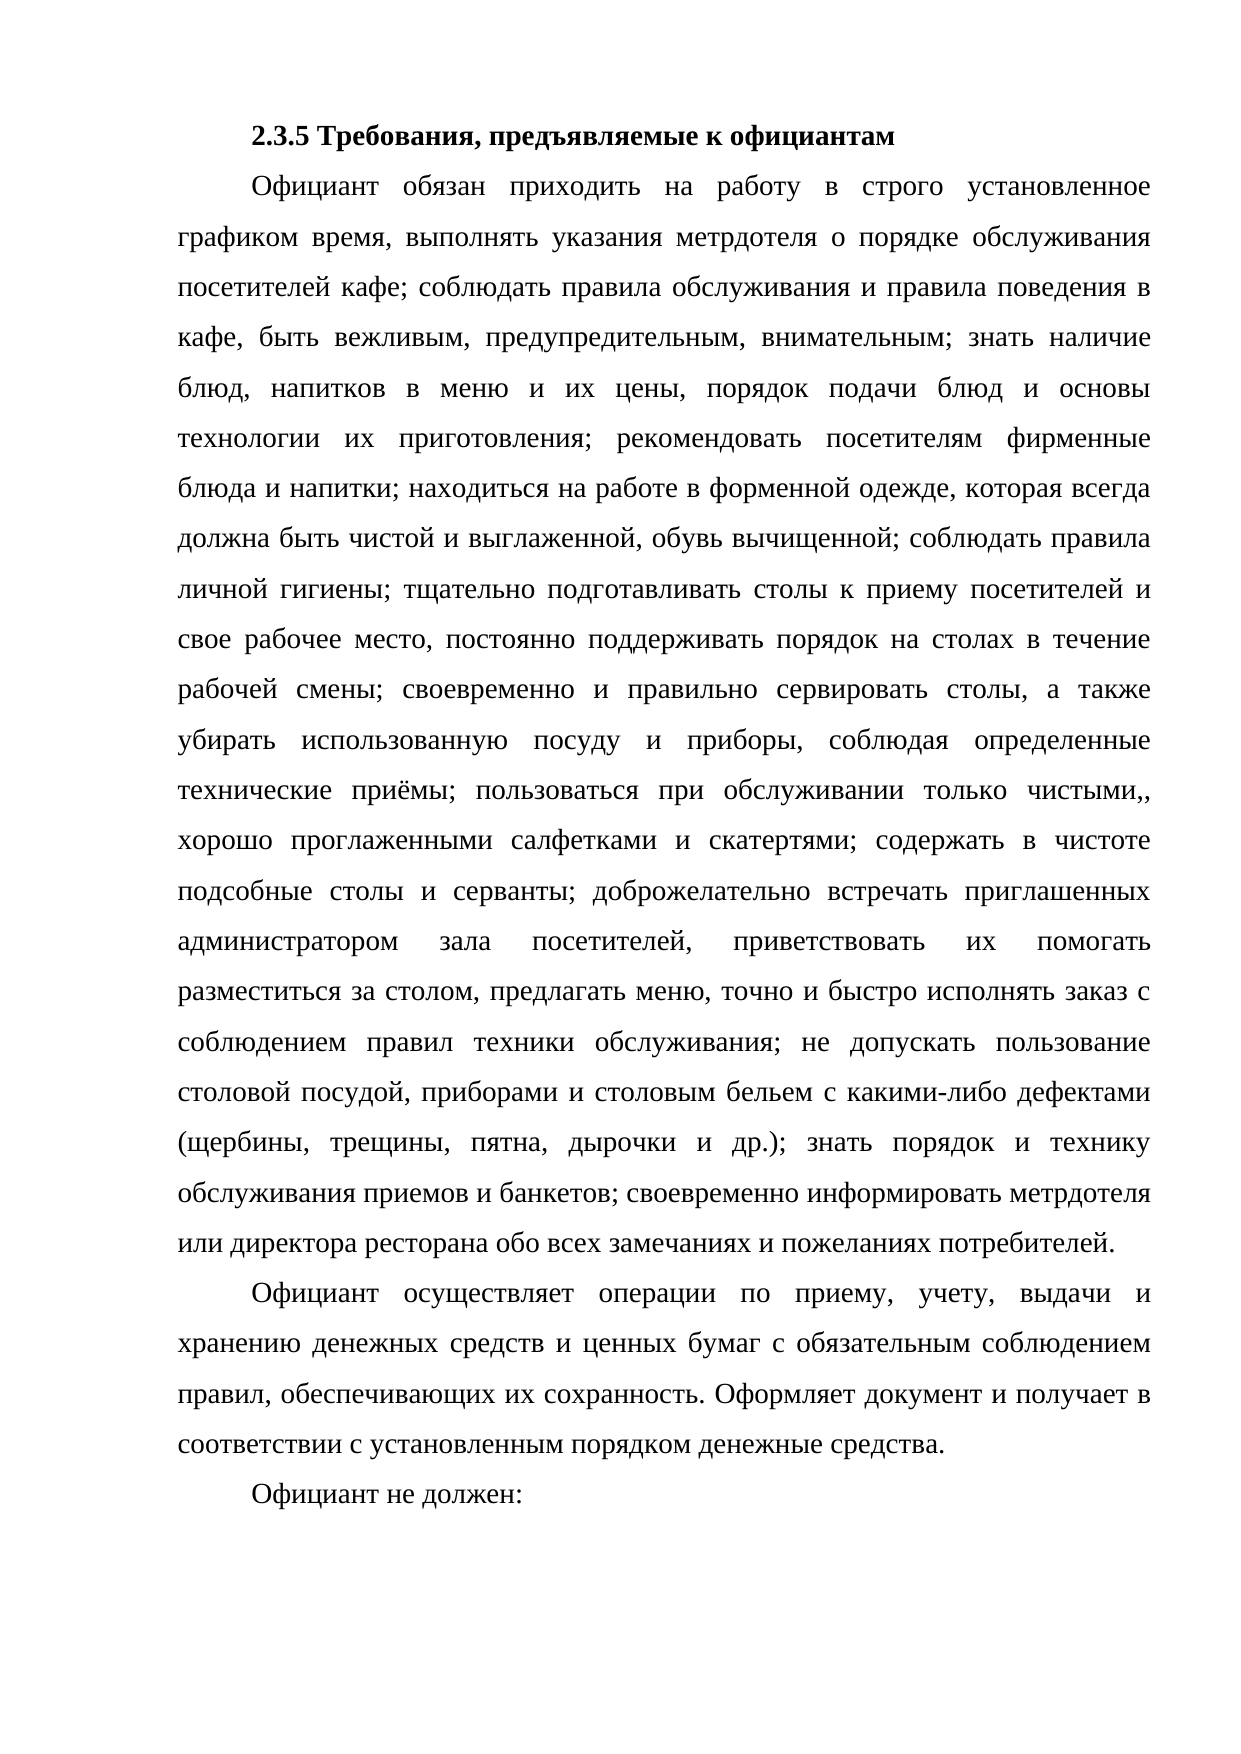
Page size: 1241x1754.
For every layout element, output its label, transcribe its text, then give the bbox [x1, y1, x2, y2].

text Официант осуществляет операции по приему, учету, выдачи и хранению денежных средств и ценных бумаг с обязательным соблюдением правил, обеспечивающих их сохранность. Оформляет документ и получает в соответствии с установленным порядком денежные средства. [177, 1275, 1152, 1460]
text 2.3.5 Требования, предъявляемые к официантам [177, 118, 1152, 152]
text Официант не должен: [177, 1477, 1152, 1510]
text Официант обязан приходить на работу в строго установленное графиком время, выполнять указания метрдотеля о порядке обслуживания посетителей кафе; соблюдать правила обслуживания и правила поведения в кафе, быть вежливым, предупредительным, внимательным; знать наличие блюд, напитков в меню и их цены, порядок подачи блюд и основы технологии их приготовления; рекомендовать посетителям фирменные блюда и напитки; находиться на работе в форменной одежде, которая всегда должна быть чистой и выглаженной, обувь вычищенной; соблюдать правила личной гигиены; тщательно подготавливать столы к приему посетителей и свое рабочее место, постоянно поддерживать порядок на столах в течение рабочей смены; своевременно и правильно сервировать столы, а также убирать использованную посуду и приборы, соблюдая определенные технические приёмы; пользоваться при обслуживании только чистыми,, хорошо проглаженными салфетками и скатертями; содержать в чистоте подсобные столы и серванты; доброжелательно встречать приглашенных администратором зала посетителей, приветствовать их помогать разместиться за столом, предлагать меню, точно и быстро исполнять заказ с соблюдением правил техники обслуживания; не допускать пользование столовой посудой, приборами и столовым бельем с какими-либо дефектами (щербины, трещины, пятна, дырочки и др.); знать порядок и технику обслуживания приемов и банкетов; своевременно информировать метрдотеля или директора ресторана обо всех замечаниях и пожеланиях потребителей. [177, 168, 1152, 1258]
